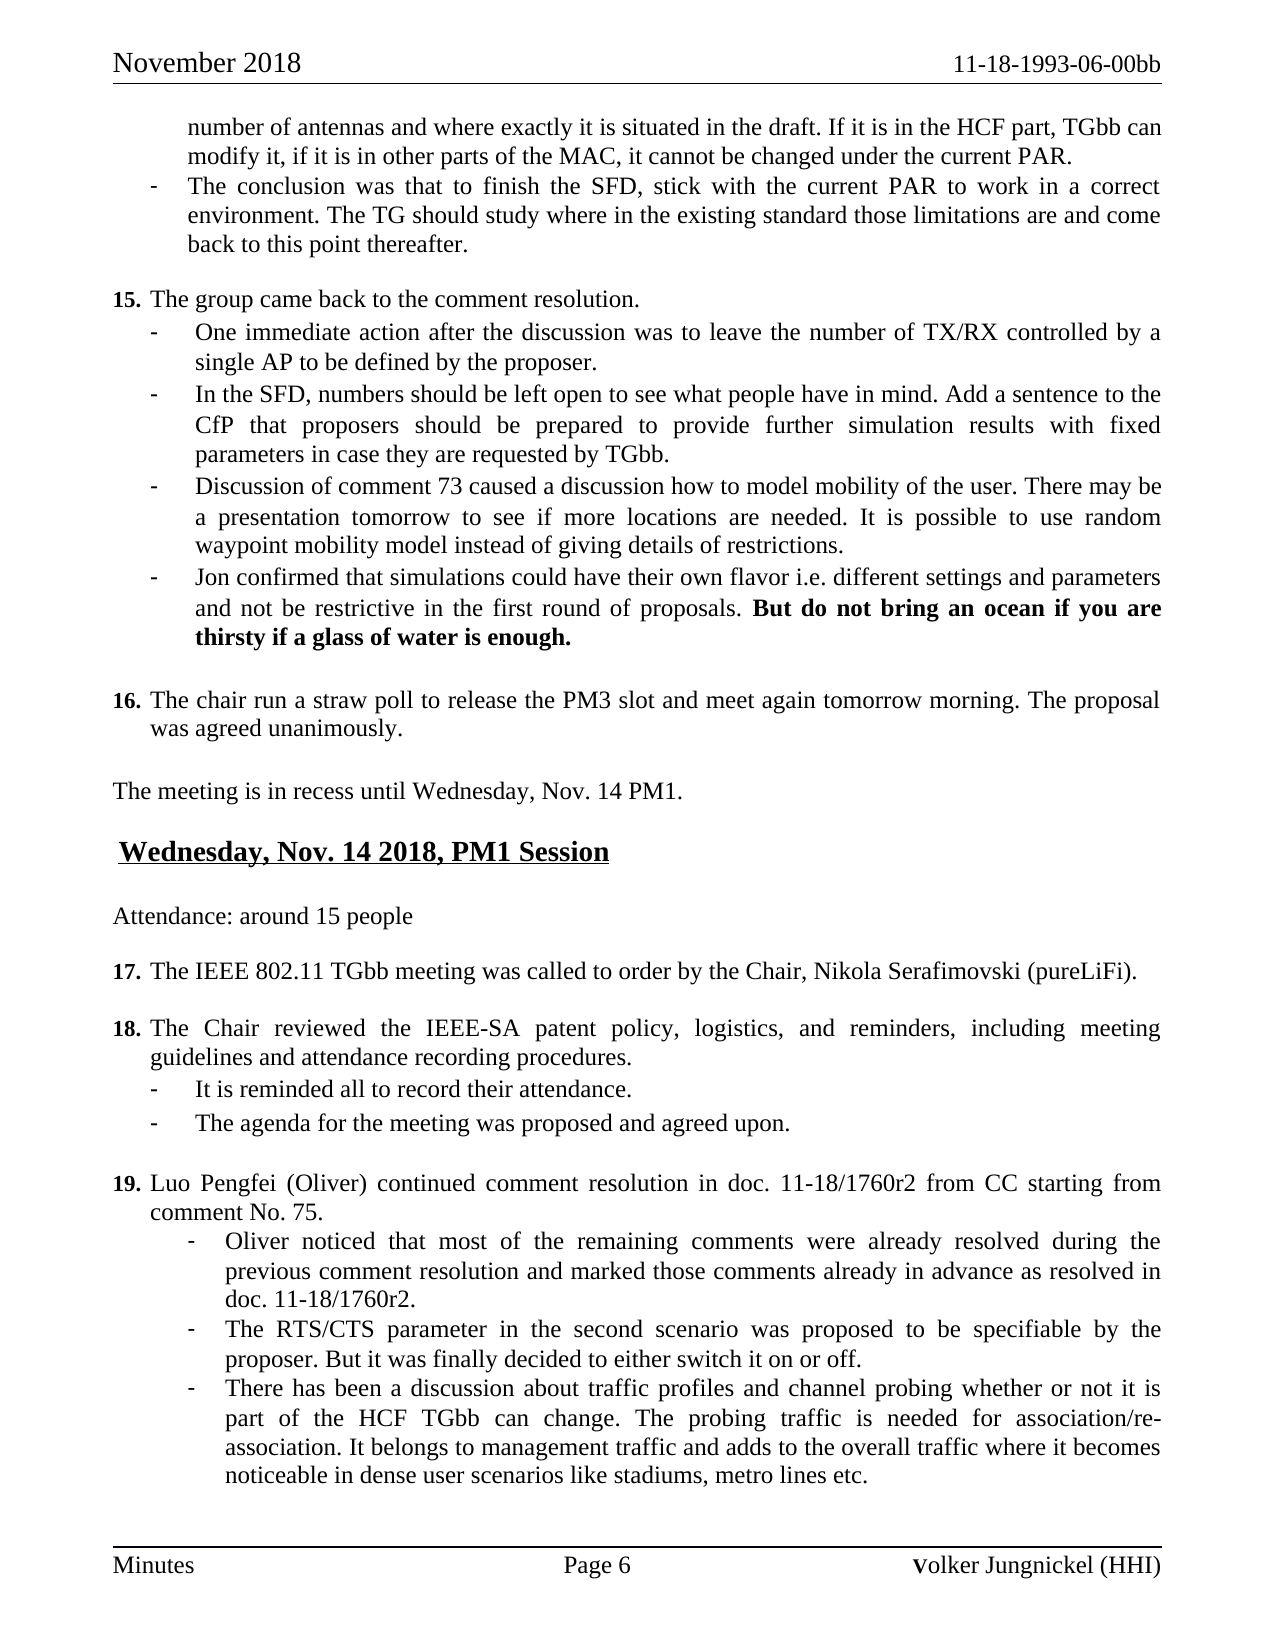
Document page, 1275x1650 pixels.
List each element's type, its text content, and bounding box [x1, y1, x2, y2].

list The IEEE 802.11 TGbb meeting was called to order by the Chair, Nikola Serafimovski (pureLiFi). [112, 956, 1162, 985]
list Discussion of comment 73 caused a discussion how to model mobility of the user. There may be a presentation tomorrow to see if more locations are needed. It is possible to use random waypoint mobility model instead of giving details of restrictions. [150, 467, 1162, 559]
list Oliver noticed that most of the remaining comments were already resolved during the previous comment resolution and marked those comments already in advance as resolved in doc. 11-18/1760r2. [187, 1225, 1162, 1313]
list Luo Pengfei (Oliver) continued comment resolution in doc. 11-18/1760r2 from CC starting from comment No. 75. [112, 1168, 1162, 1225]
list The RTS/CTS parameter in the second scenario was proposed to be specifiable by the proposer. But it was finally decided to either switch it on or off. [187, 1313, 1162, 1373]
list Jon confirmed that simulations could have their own flavor i.e. different settings and parameters and not be restrictive in the first round of proposals. But do not bring an ocean if you are thirsty if a glass of water is enough. [150, 559, 1162, 651]
list The conclusion was that to finish the SFD, stick with the current PAR to work in a correct environment. The TG should study where in the existing standard those limitations are and come back to this point thereafter. [150, 170, 1162, 258]
text Wednesday, Nov. 14 2018, PM1 Session [112, 834, 1162, 867]
list The chair run a straw poll to release the PM3 slot and meet again tomorrow morning. The proposal was agreed unanimously. [112, 685, 1162, 742]
text The meeting is in recess until Wednesday, Nov. 14 PM1. [112, 776, 1162, 805]
list The agenda for the meeting was proposed and agreed upon. [150, 1105, 1162, 1139]
list One immediate action after the discussion was to leave the number of TX/RX controlled by a single AP to be defined by the proposer. [150, 313, 1162, 376]
list There has been a discussion about traffic profiles and channel probing whether or not it is part of the HCF TGbb can change. The probing traffic is needed for association/re-association. It belongs to management traffic and adds to the overall traffic where it becomes noticeable in dense user scenarios like stadiums, metro lines etc. [187, 1373, 1162, 1489]
list In the SFD, numbers should be left open to see what people have in mind. Add a sentence to the CfP that proposers should be prepared to provide further simulation results with fixed parameters in case they are requested by TGbb. [150, 376, 1162, 467]
list It is reminded all to record their attendance. [150, 1071, 1162, 1105]
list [150, 112, 1162, 170]
list The group came back to the comment resolution. [112, 284, 1162, 313]
text Attendance: around 15 people [112, 901, 1162, 929]
list The Chair reviewed the IEEE-SA patent policy, logistics, and reminders, including meeting guidelines and attendance recording procedures. [112, 1013, 1162, 1071]
